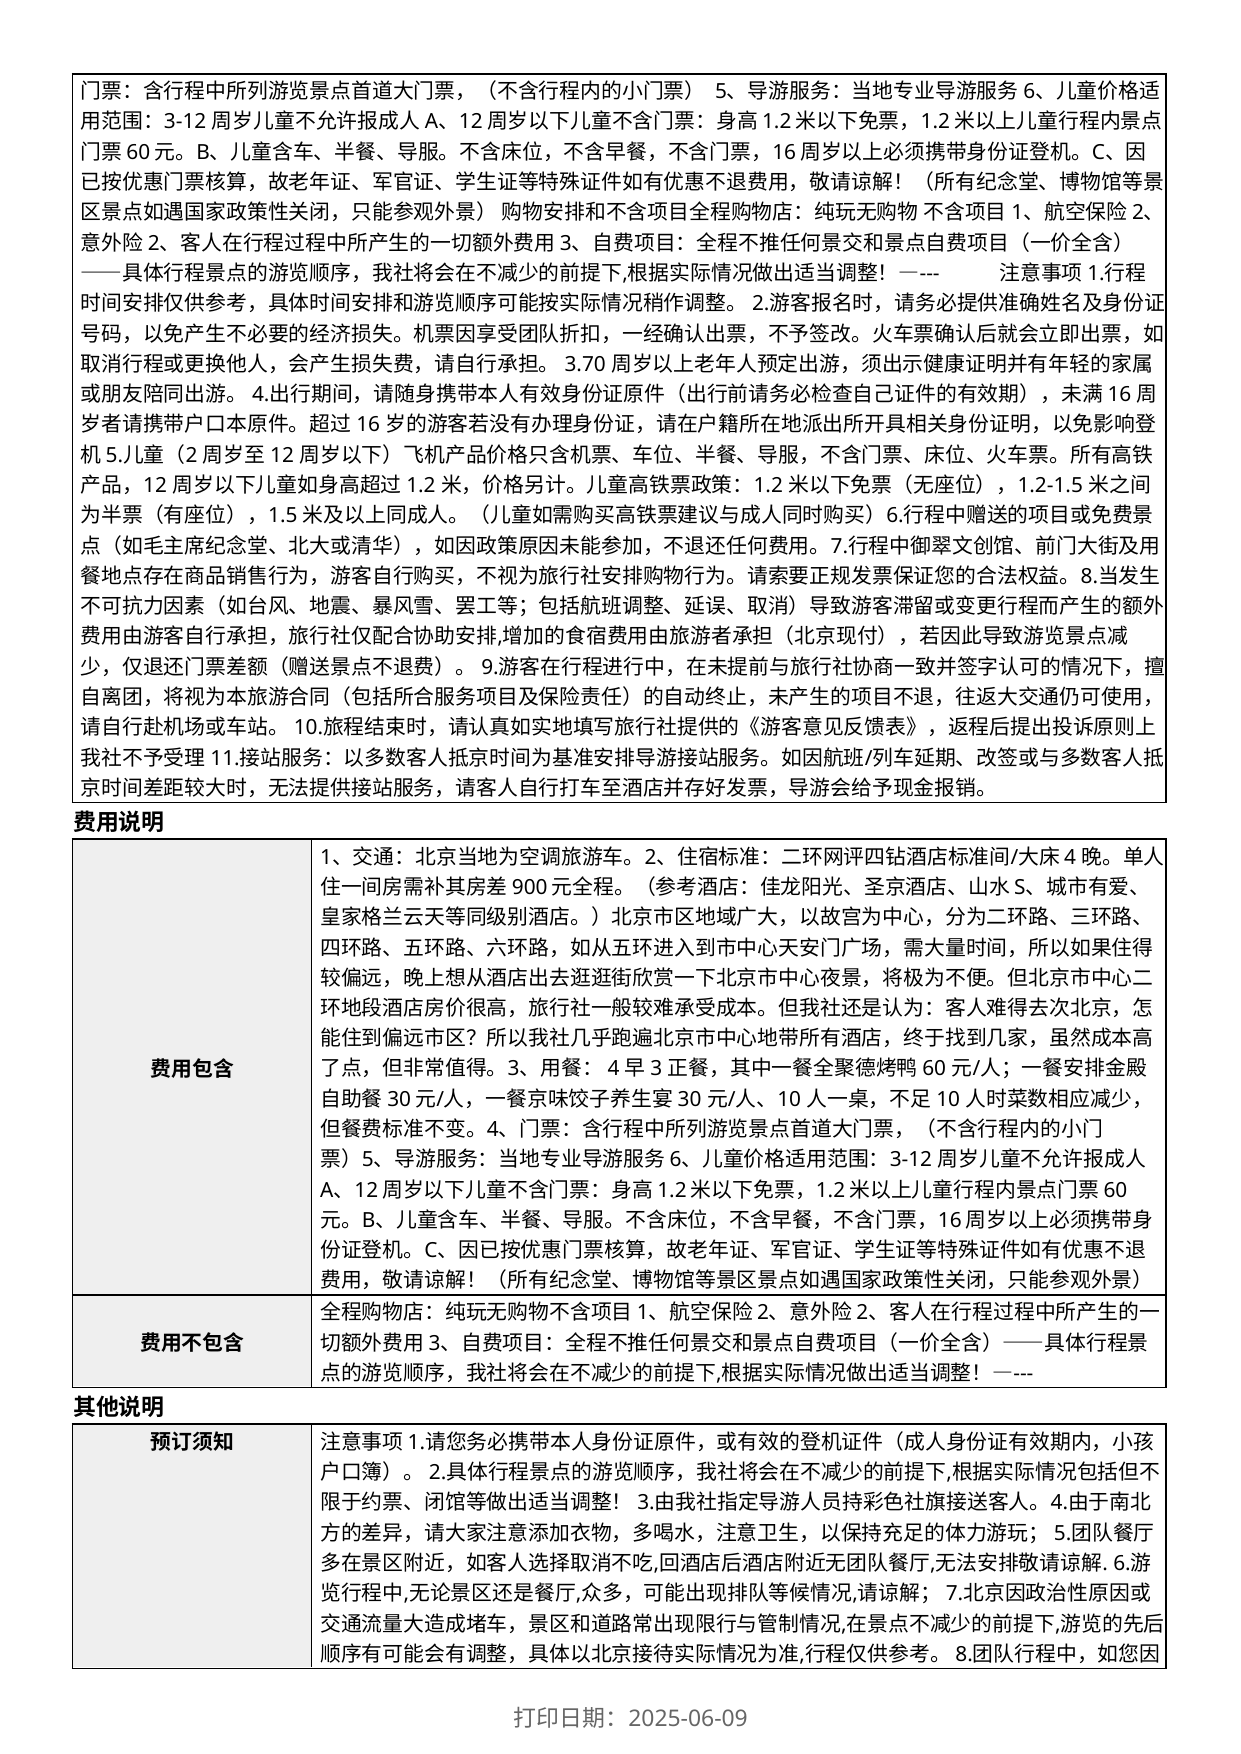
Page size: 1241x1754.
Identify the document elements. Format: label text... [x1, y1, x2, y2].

table_header 预订须知 [73, 1425, 311, 1667]
text 费用说明 [73, 804, 1167, 837]
text 其他说明 [73, 1389, 1167, 1422]
table_header 费用包含 [73, 840, 311, 1294]
table_cell 全程购物店：纯玩无购物 [312, 1296, 1165, 1386]
table_header 1、交通：北京当地为空调旅游车。 [312, 840, 1165, 1294]
table_cell 【二环四钻】——赏味北京优享5日游 [73, 75, 1165, 801]
table_cell 费用不包含 [73, 1296, 311, 1386]
table_header 注意事项 [312, 1425, 1165, 1667]
